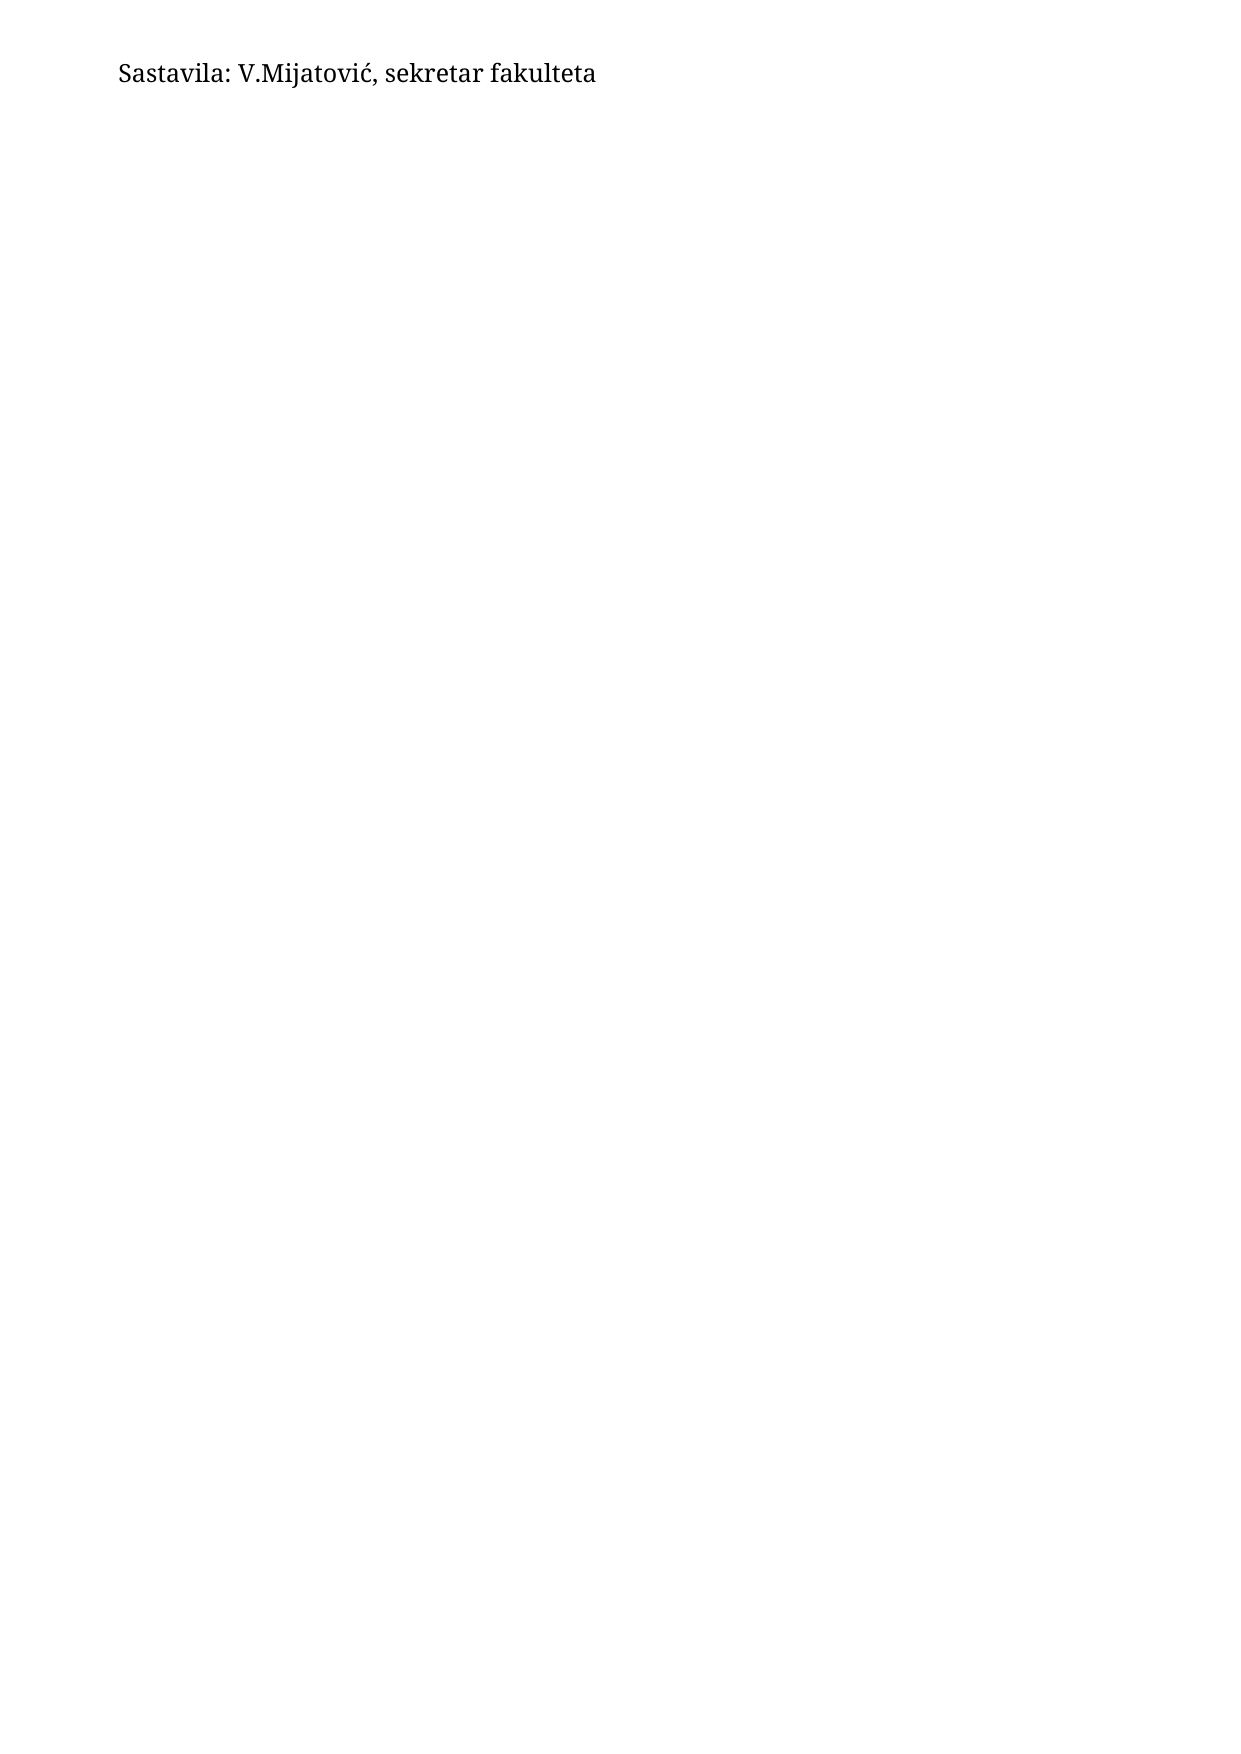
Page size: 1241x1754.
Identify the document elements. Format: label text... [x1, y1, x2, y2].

text Sastavila: V.Mijatović, sekretar fakulteta [118, 56, 1107, 90]
